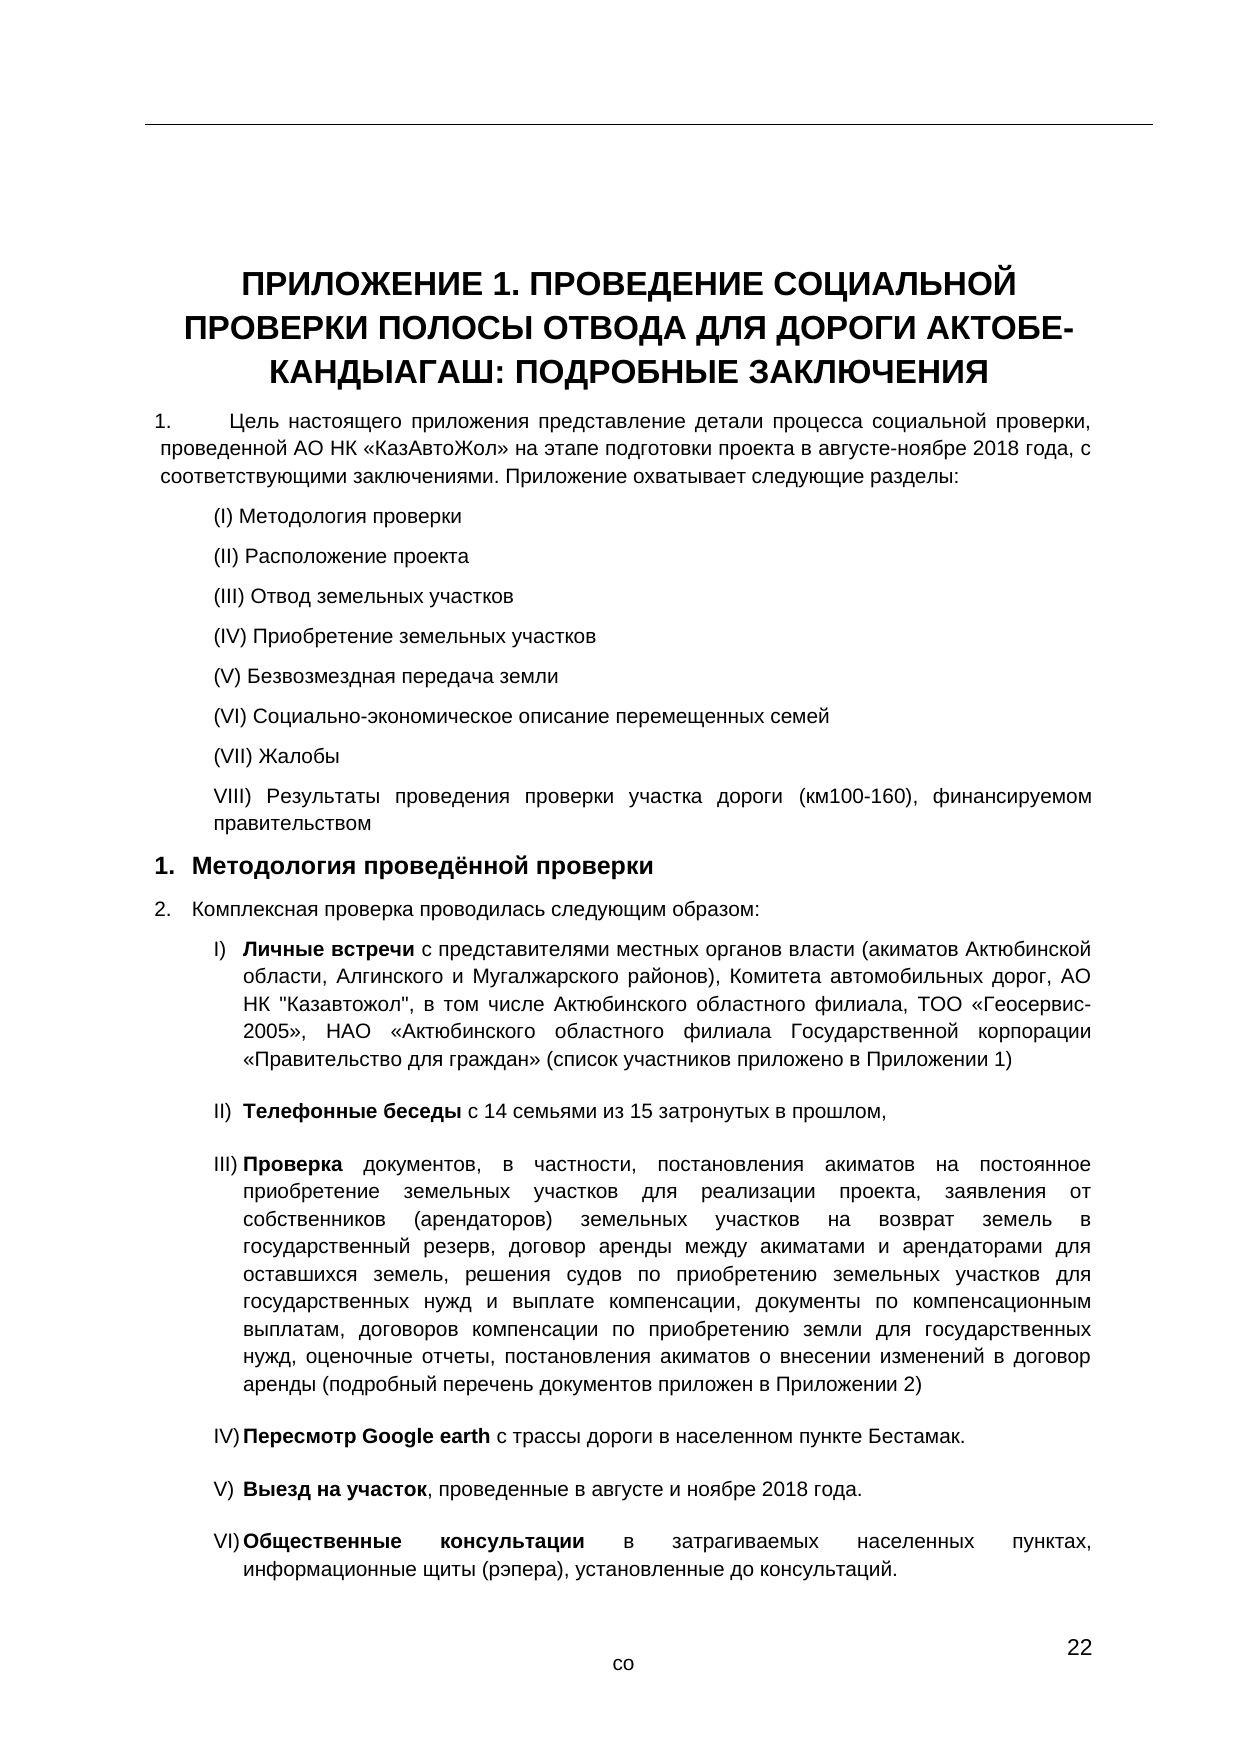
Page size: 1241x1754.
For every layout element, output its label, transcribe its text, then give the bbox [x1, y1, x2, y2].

text (III) Отвод земельных участков [160, 584, 1092, 608]
list Проверка документов, в частности, постановления акиматов на постоянное приобретение земельных участков для реализации проекта, заявления от собственников (арендаторов) земельных участков на возврат земель в государственный резерв, договор аренды между акиматами и арендаторами для оставшихся земель, решения судов по приобретению земельных участков для государственных нужд и выплате компенсации, документы по компенсационным выплатам, договоров компенсации по приобретению земли для государственных нужд, оценочные отчеты, постановления акиматов о внесении изменений в договор аренды (подробный перечень документов приложен в Приложении 2) [213, 1152, 1092, 1396]
list Методология проведённой проверки [154, 851, 1092, 880]
text 1. Цель настоящего приложения представление детали процесса социальной проверки, проведенной АО НК «КазАвтоЖол» на этапе подготовки проекта в августе-ноябре 2018 года, с соответствующими заключениями. Приложение охватывает следующие разделы: [154, 409, 1092, 488]
text (I) Методология проверки [160, 504, 1092, 528]
list Выезд на участок, проведенные в августе и ноябре 2018 года. [213, 1477, 1092, 1501]
list Комплексная проверка проводилась следующим образом: [154, 897, 1092, 921]
text (VII) Жалобы [160, 744, 1092, 768]
list Общественные консультации в затрагиваемых населенных пунктах, информационные щиты (рэпера), установленные до консультаций. [213, 1529, 1092, 1581]
text (VI) Социально-экономическое описание перемещенных семей [160, 704, 1092, 728]
list Пересмотр Google earth с трассы дороги в населенном пункте Бестамак. [213, 1424, 1092, 1448]
text (II) Расположение проекта [160, 544, 1092, 568]
list Личные встречи с представителями местных органов власти (акиматов Актюбинской области, Алгинского и Мугалжарского районов), Комитета автомобильных дорог, АО НК "Казавтожол", в том числе Актюбинского областного филиала, ТОО «Геосервис-2005», НАО «Актюбинского областного филиала Государственной корпорации «Правительство для граждан» (список участников приложено в Приложении 1) [213, 937, 1092, 1071]
text (V) Безвозмездная передача земли [160, 664, 1092, 688]
list Телефонные беседы с 14 семьями из 15 затронутых в прошлом, [213, 1099, 1092, 1123]
subtitle ПРИЛОЖЕНИЕ 1. ПРОВЕДЕНИЕ СОЦИАЛЬНОЙ ПРОВЕРКИ ПОЛОСЫ ОТВОДА ДЛЯ ДОРОГИ АКТОБЕ-КАНДЫАГАШ: ПОДРОБНЫЕ ЗАКЛЮЧЕНИЯ [166, 264, 1092, 391]
text VIII) Результаты проведения проверки участка дороги (км100-160), финансируемом правительством [213, 784, 1092, 835]
text (IV) Приобретение земельных участков [160, 624, 1092, 648]
